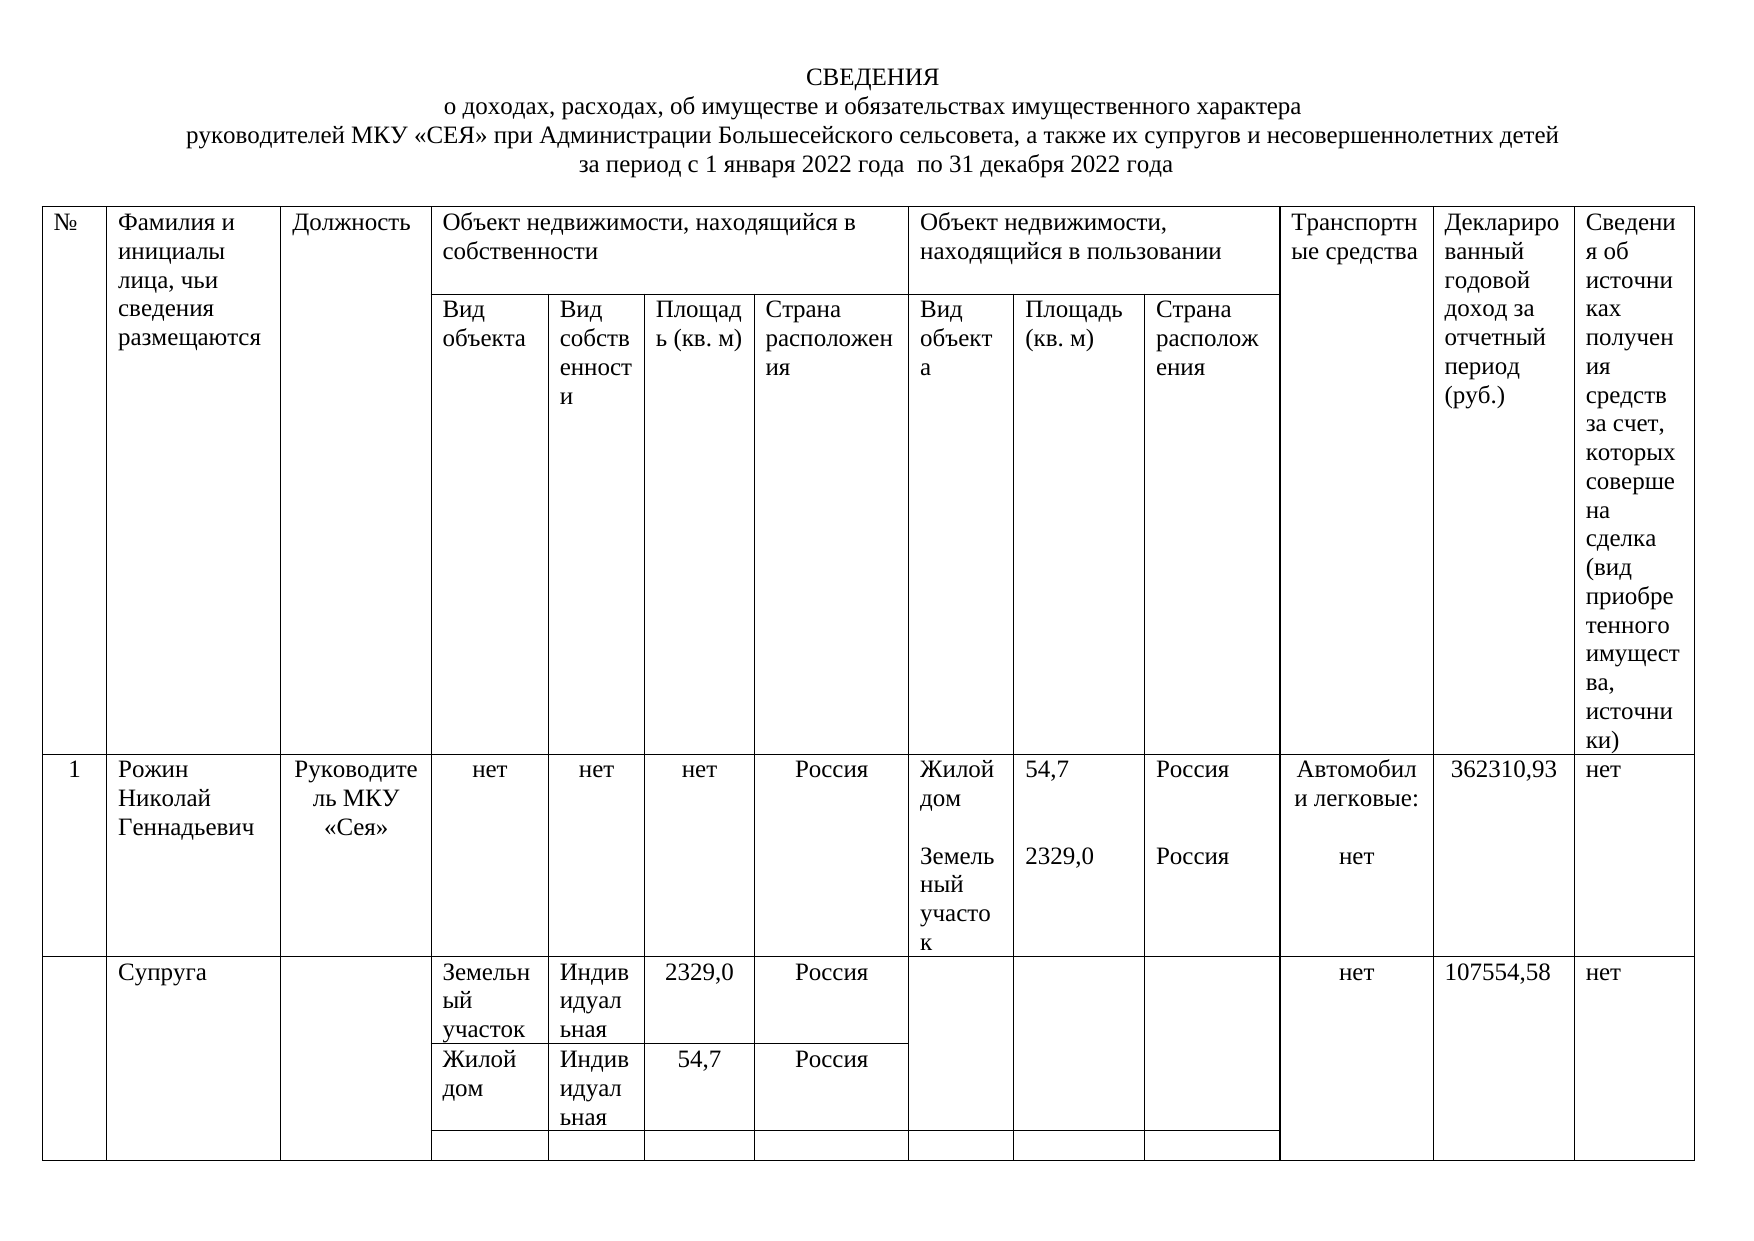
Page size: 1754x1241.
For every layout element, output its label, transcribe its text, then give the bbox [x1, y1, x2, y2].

table_header № [43, 207, 106, 753]
table_cell [281, 957, 431, 1160]
table_cell Рожин Николай Геннадьевич [107, 755, 280, 956]
table_cell Автомобили легковые: нет [1281, 755, 1433, 956]
text о доходах, расходах, об имуществе и обязательствах имущественного характера [33, 91, 1712, 120]
table_cell нет [1575, 957, 1694, 1160]
table_cell 2329,0 [645, 957, 754, 1043]
table_cell Супруга [107, 957, 280, 1160]
table_cell [549, 1131, 644, 1160]
table_cell нет [1575, 755, 1694, 956]
table_header Объект недвижимости, находящийся в собственности [432, 207, 908, 293]
table_cell Страна расположения [1145, 295, 1279, 753]
table_cell 362310,93 [1434, 755, 1574, 956]
table_cell [645, 1131, 754, 1160]
table_cell [909, 957, 1013, 1130]
table_cell Вид собственности [549, 295, 644, 753]
table_cell Земельный участок [432, 957, 548, 1043]
table_cell [1014, 957, 1144, 1130]
table_cell Вид объекта [909, 295, 1013, 753]
table_cell Руководитель МКУ «Сея» [281, 755, 431, 956]
table_cell [1145, 1131, 1279, 1160]
table_cell [755, 1131, 908, 1160]
table_cell [1145, 957, 1279, 1130]
table_cell нет [645, 755, 754, 956]
table_cell нет [432, 755, 548, 956]
table_cell нет [1281, 957, 1433, 1160]
table_cell нет [549, 755, 644, 956]
table_cell Жилой дом Земельный участок [909, 755, 1013, 956]
table_header Транспортные средства [1281, 207, 1433, 753]
table_header Фамилия и инициалы лица, чьи сведения размещаются [107, 207, 280, 753]
table_cell Россия [755, 1044, 908, 1130]
table_cell [43, 957, 106, 1160]
table_cell Индивидуальная [549, 957, 644, 1043]
text СВЕДЕНИЯ [33, 62, 1712, 91]
table_header Должность [281, 207, 431, 753]
table_cell 54,7 2329,0 [1014, 755, 1144, 956]
table_cell Вид объекта [432, 295, 548, 753]
table_cell 54,7 [645, 1044, 754, 1130]
text за период с 1 января 2022 года по 31 декабря 2022 года [33, 149, 1712, 177]
table_cell [1014, 1131, 1144, 1160]
table_cell Страна расположения [755, 295, 908, 753]
table_header Декларированный годовой доход за отчетный период (руб.) [1434, 207, 1574, 753]
table_header Сведения об источниках получения средств за счет, которых совершена сделка (вид приобретенного имущества, источники) [1575, 207, 1694, 753]
table_cell Жилой дом [432, 1044, 548, 1130]
table_cell Россия Россия [1145, 755, 1279, 956]
table_cell Россия [755, 957, 908, 1043]
table_cell [432, 1131, 548, 1160]
text руководителей МКУ «СЕЯ» при Администрации Большесейского сельсовета, а также их супругов и несовершеннолетних детей [33, 120, 1712, 149]
table_cell Площадь (кв. м) [645, 295, 754, 753]
table_cell 1 [43, 755, 106, 956]
table_cell Россия [755, 755, 908, 956]
table_cell [909, 1131, 1013, 1160]
table_cell 107554,58 [1434, 957, 1574, 1160]
table_cell Индивидуальная [549, 1044, 644, 1130]
table_cell Площадь (кв. м) [1014, 295, 1144, 753]
table_header Объект недвижимости, находящийся в пользовании [909, 207, 1279, 293]
